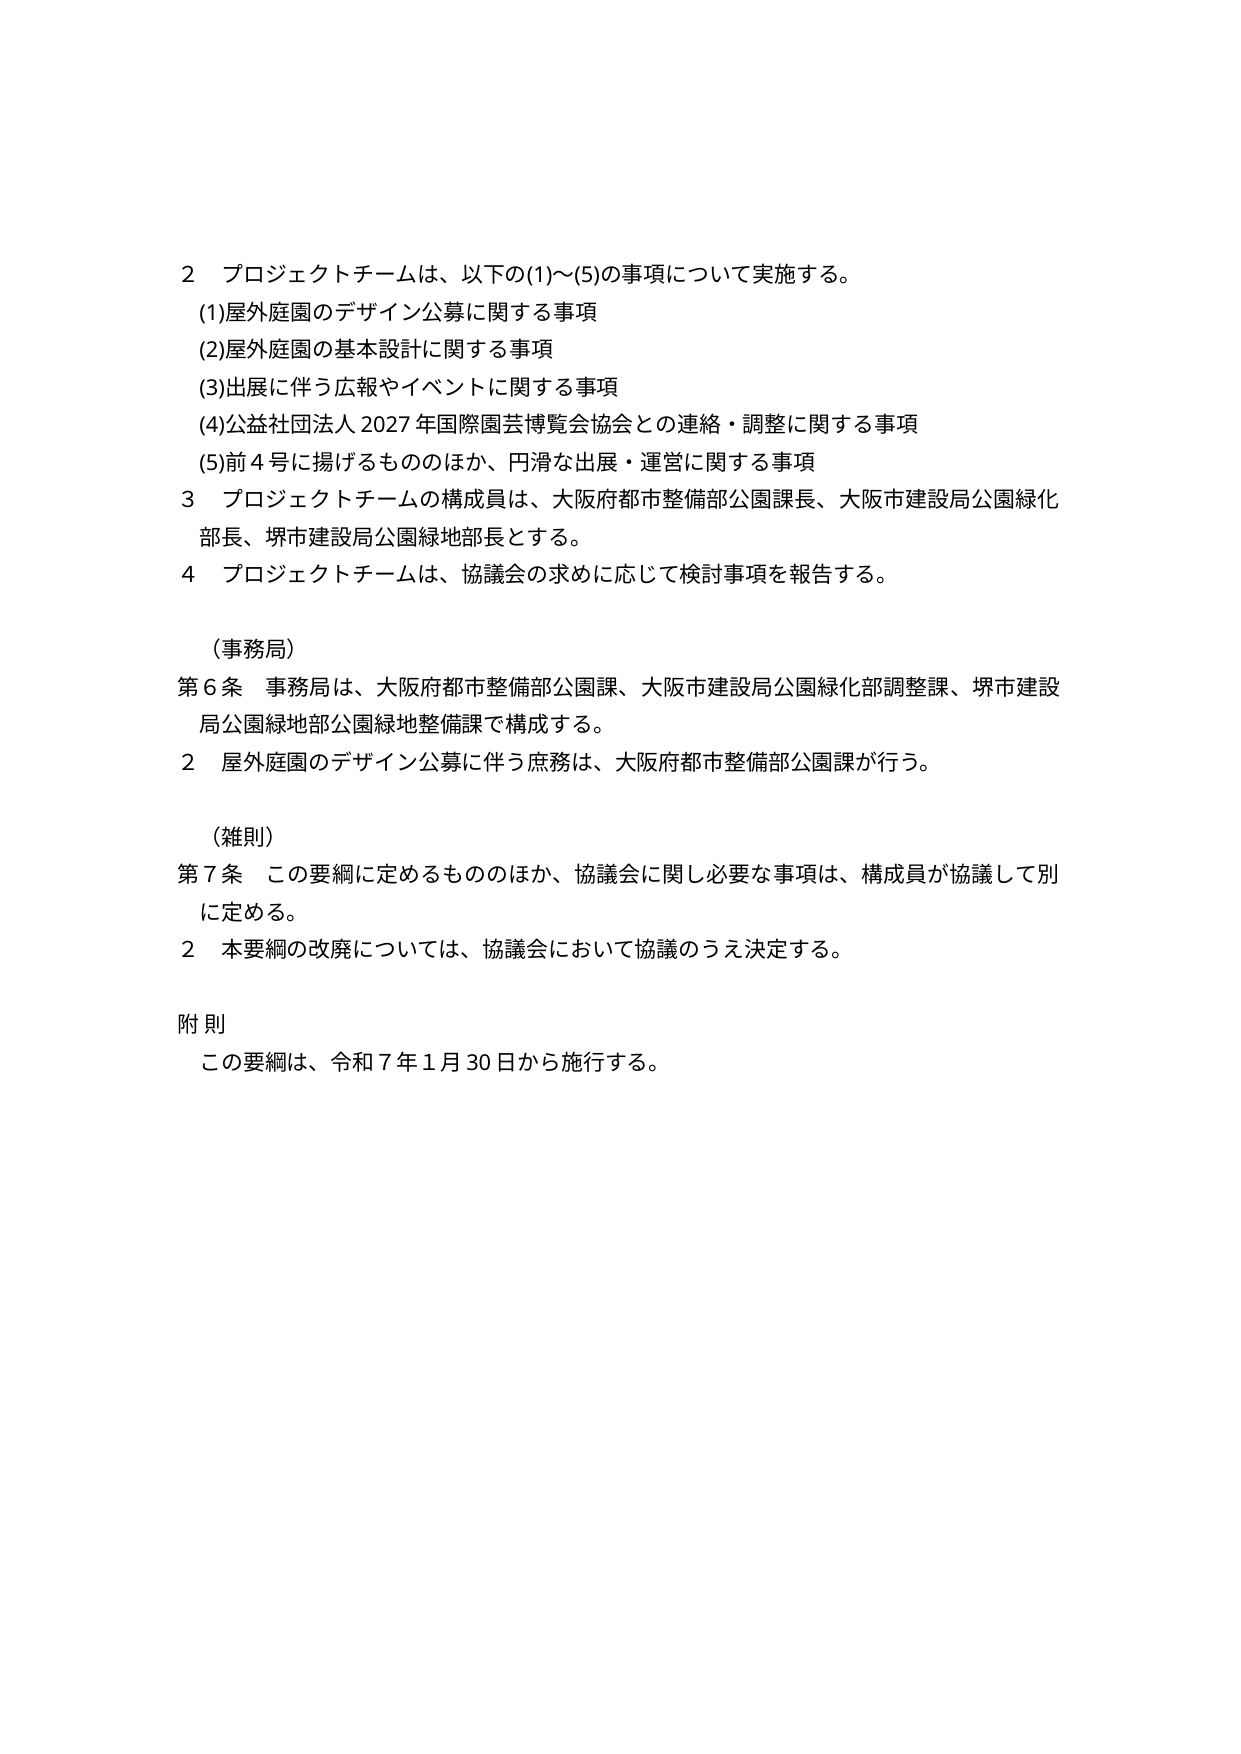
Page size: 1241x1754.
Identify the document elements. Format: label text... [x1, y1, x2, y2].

text 附 則 [177, 1004, 1063, 1042]
text (1)屋外庭園のデザイン公募に関する事項 [177, 292, 1063, 329]
text 第６条 事務局は、大阪府都市整備部公園課、大阪市建設局公園緑化部調整課、堺市建設局公園緑地部公園緑地整備課で構成する。 [177, 667, 1063, 742]
text ２ プロジェクトチームは、以下の(1)～(5)の事項について実施する。 [177, 254, 1063, 292]
text （事務局） [177, 629, 1063, 667]
text （雑則） [199, 817, 1063, 854]
text (2)屋外庭園の基本設計に関する事項 [177, 329, 1063, 367]
text (3)出展に伴う広報やイベントに関する事項 [199, 367, 1063, 404]
text (4)公益社団法人2027年国際園芸博覧会協会との連絡・調整に関する事項 [199, 404, 1063, 442]
text (5)前４号に揚げるもののほか、円滑な出展・運営に関する事項 [199, 442, 1063, 479]
text ２ 本要綱の改廃については、協議会において協議のうえ決定する。 [177, 929, 1063, 967]
text ４ プロジェクトチームは、協議会の求めに応じて検討事項を報告する。 [177, 554, 1063, 592]
text ３ プロジェクトチームの構成員は、大阪府都市整備部公園課長、大阪市建設局公園緑化部長、堺市建設局公園緑地部長とする。 [177, 479, 1063, 554]
text ２ 屋外庭園のデザイン公募に伴う庶務は、大阪府都市整備部公園課が行う。 [177, 742, 1063, 779]
text この要綱は、令和７年１月30日から施行する。 [199, 1042, 1063, 1079]
text 第７条 この要綱に定めるもののほか、協議会に関し必要な事項は、構成員が協議して別に定める。 [177, 854, 1063, 929]
